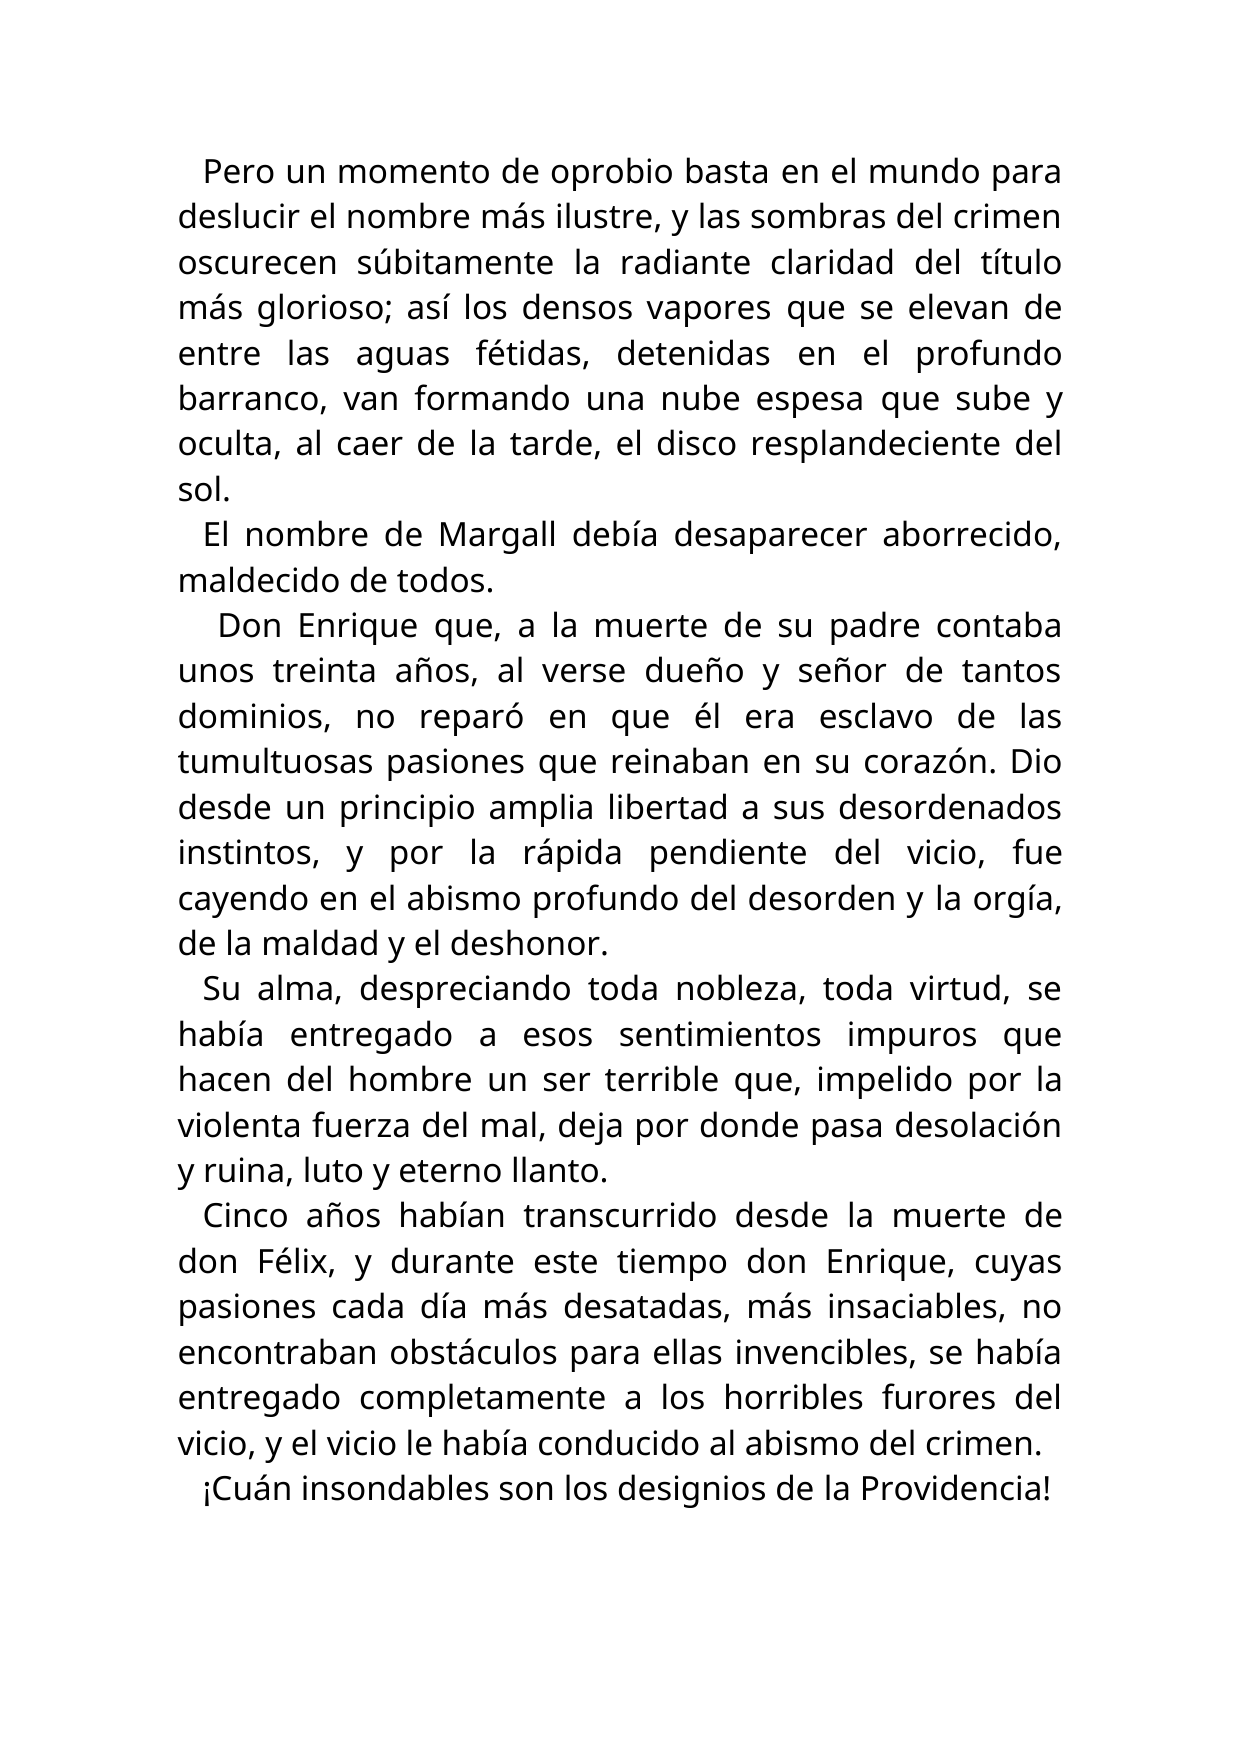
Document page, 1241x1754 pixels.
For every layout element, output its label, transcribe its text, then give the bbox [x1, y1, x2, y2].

text Don Enrique que, a la muerte de su padre contaba unos treinta años, al verse dueño y señor de tantos dominios, no reparó en que él era esclavo de las tumultuosas pasiones que reinaban en su corazón. Dio desde un principio amplia libertad a sus desordenados instintos, y por la rápida pendiente del vicio, fue cayendo en el abismo profundo del desorden y la orgía, de la maldad y el deshonor. [177, 602, 1063, 965]
text Cinco años habían transcurrido desde la muerte de don Félix, y durante este tiempo don Enrique, cuyas pasiones cada día más desatadas, más insaciables, no encontraban obstáculos para ellas invencibles, se había entregado completamente a los horribles furores del vicio, y el vicio le había conducido al abismo del crimen. [177, 1192, 1063, 1465]
text Su alma, despreciando toda nobleza, toda virtud, se había entregado a esos sentimientos impuros que hacen del hombre un ser terrible que, impelido por la violenta fuerza del mal, deja por donde pasa desolación y ruina, luto y eterno llanto. [177, 965, 1063, 1192]
text ¡Cuán insondables son los designios de la Providencia! [177, 1465, 1063, 1510]
text El nombre de Margall debía desaparecer aborrecido, maldecido de todos. [177, 511, 1063, 602]
text Pero un momento de oprobio basta en el mundo para deslucir el nombre más ilustre, y las sombras del crimen oscurecen súbitamente la radiante claridad del título más glorioso; así los densos vapores que se elevan de entre las aguas fétidas, detenidas en el profundo barranco, van formando una nube espesa que sube y oculta, al caer de la tarde, el disco resplandeciente del sol. [177, 148, 1063, 511]
